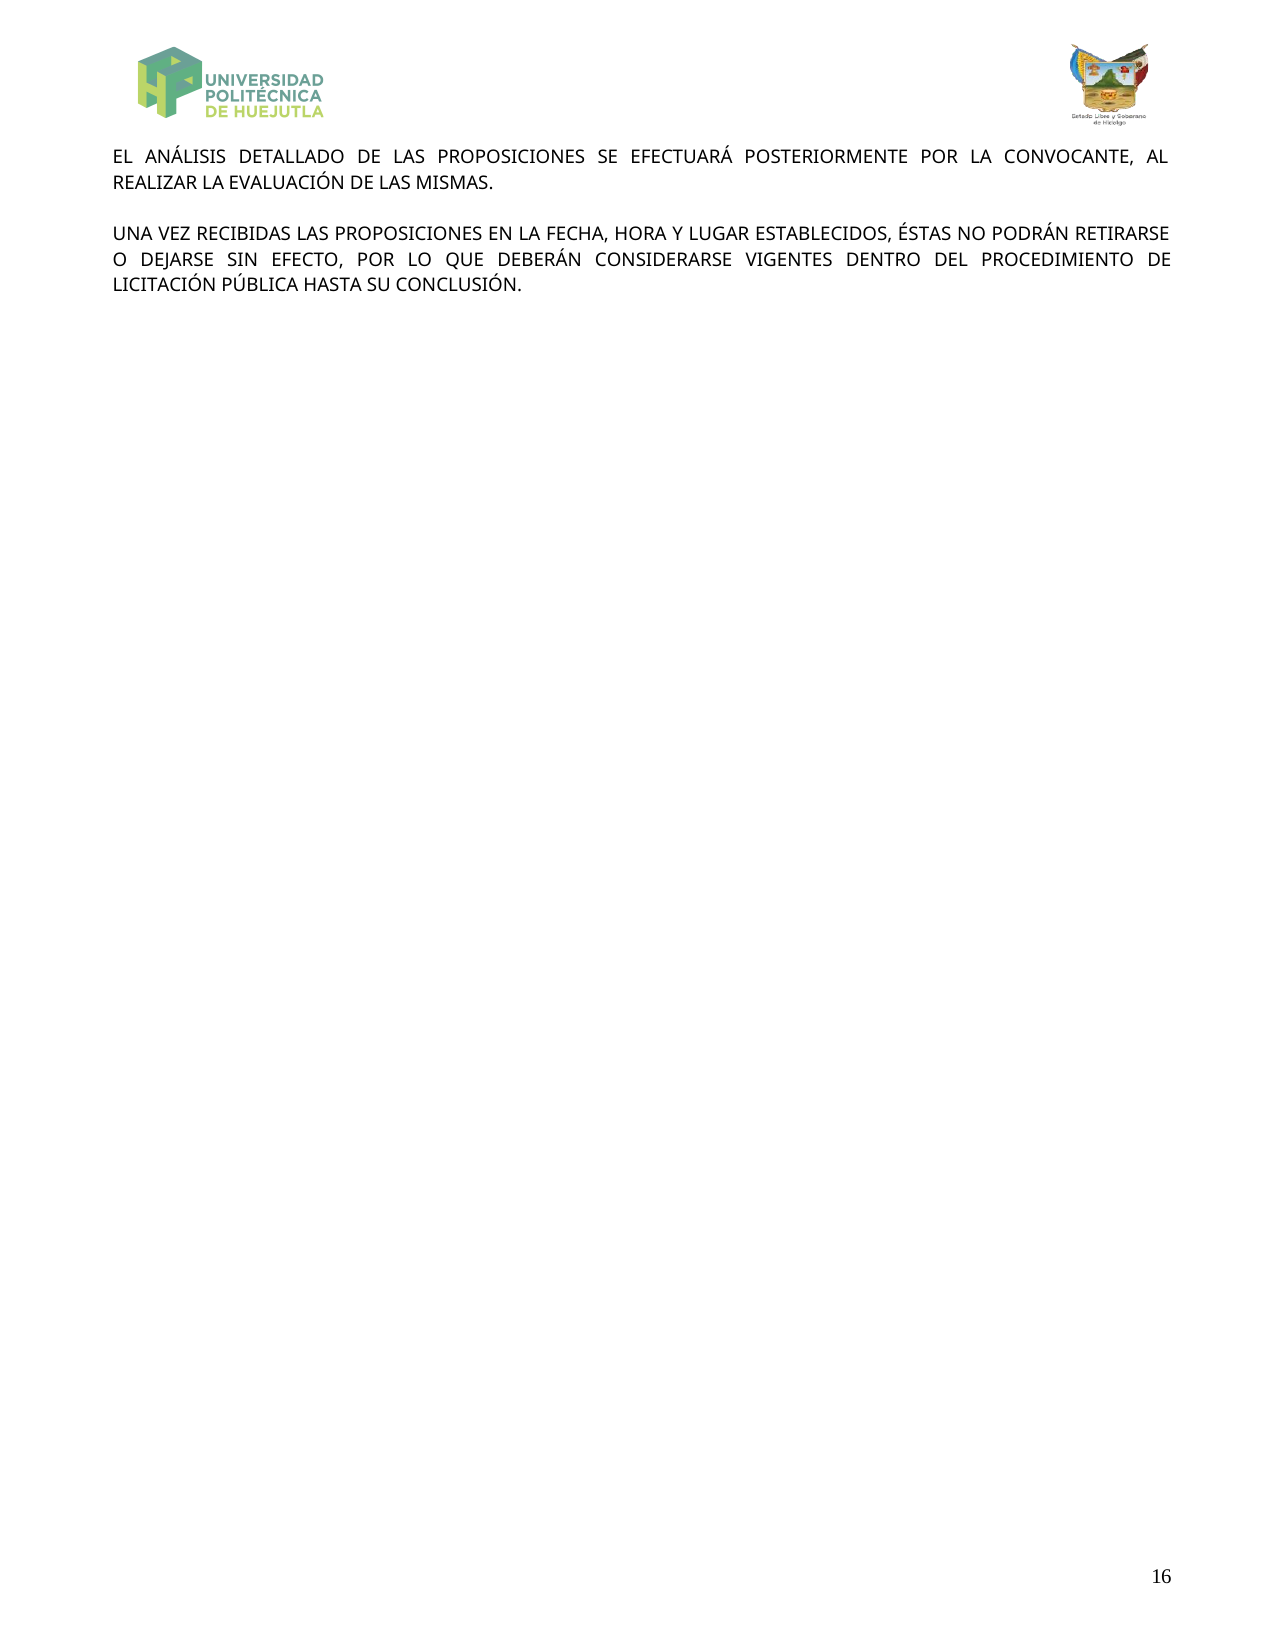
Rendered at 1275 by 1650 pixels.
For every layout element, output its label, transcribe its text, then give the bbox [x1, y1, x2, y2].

picture [129, 38, 336, 130]
text UNA VEZ RECIBIDAS LAS PROPOSICIONES EN LA FECHA, HORA Y LUGAR ESTABLECIDOS, ÉSTAS NO PODRÁN RETIRARSE O DEJARSE SIN EFECTO, POR LO QUE DEBERÁN CONSIDERARSE VIGENTES DENTRO DEL PROCEDIMIENTO DE LICITACIÓN PÚBLICA HASTA SU CONCLUSIÓN. [112, 220, 1172, 297]
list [112, 144, 1169, 195]
picture [1070, 43, 1149, 126]
